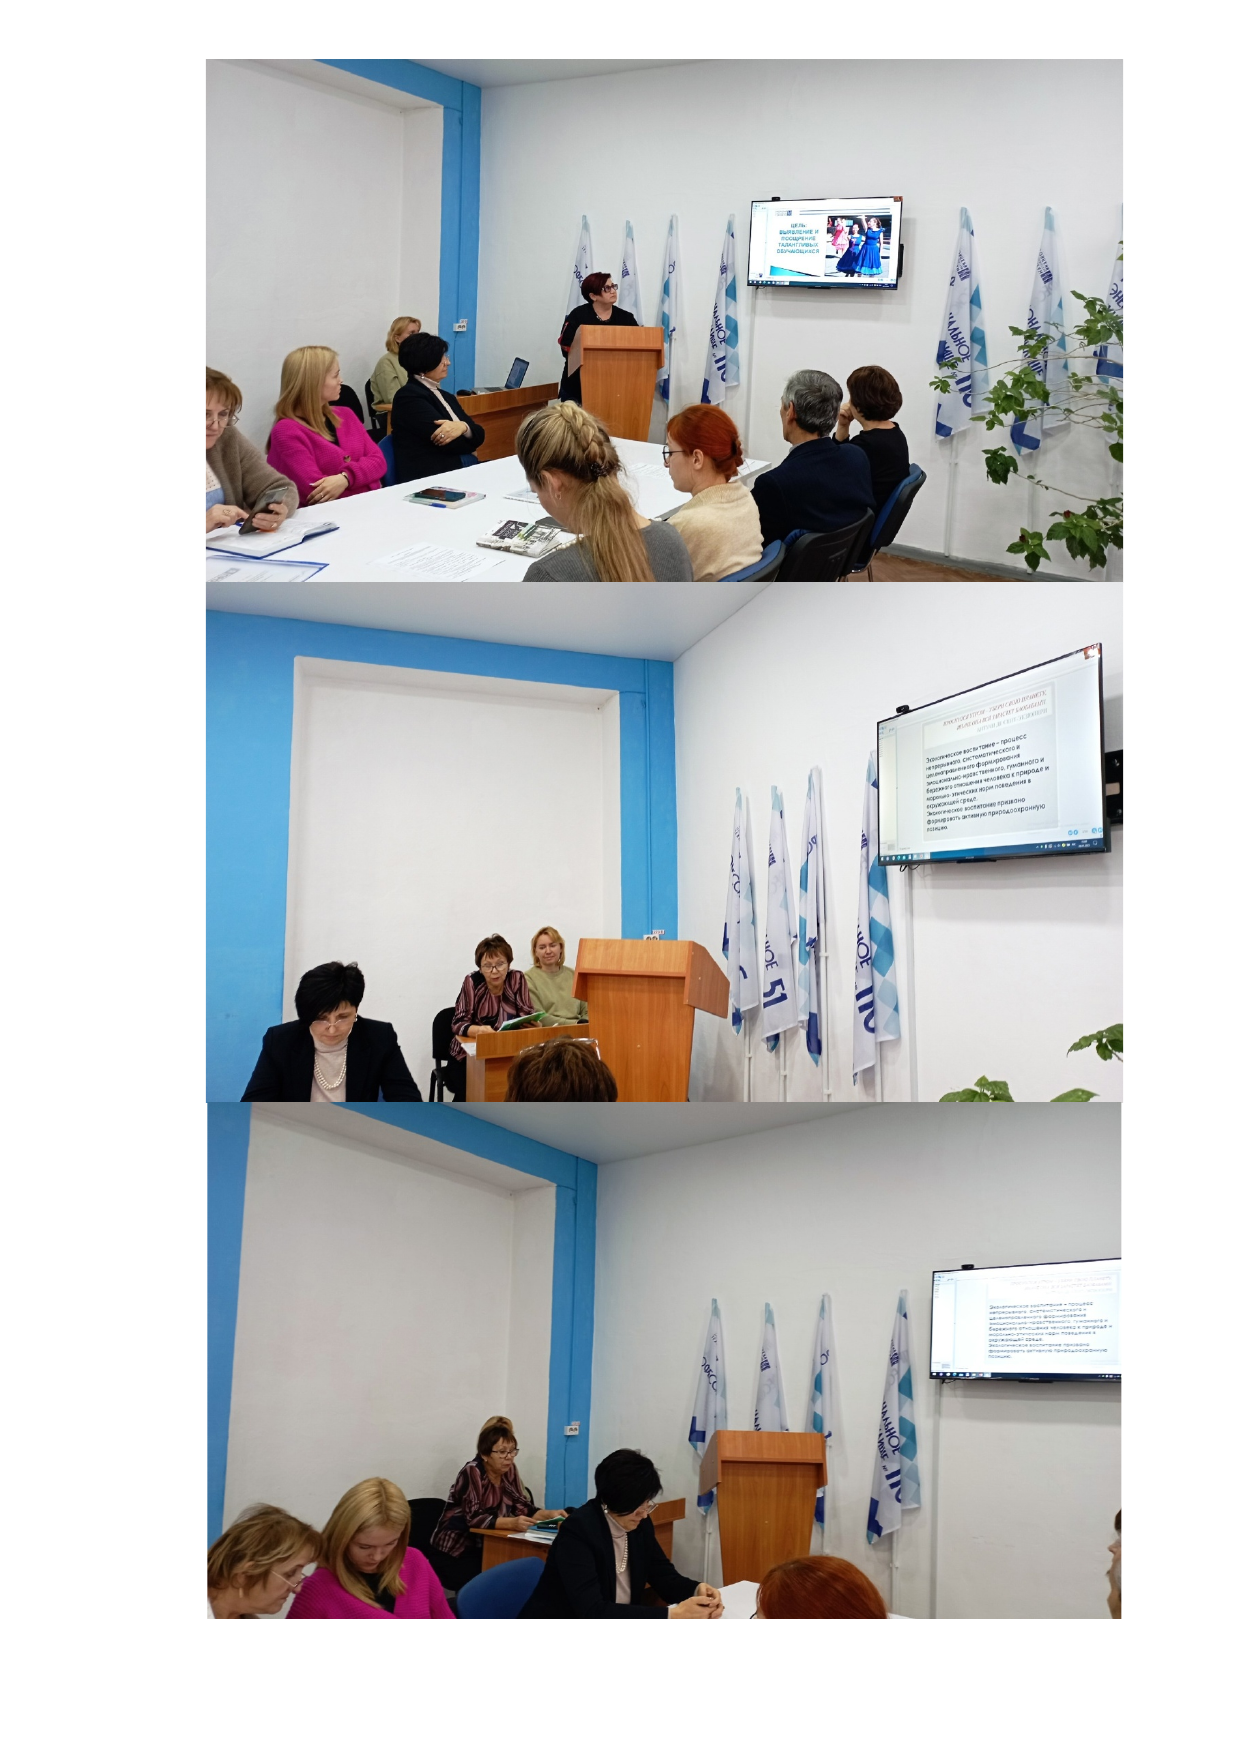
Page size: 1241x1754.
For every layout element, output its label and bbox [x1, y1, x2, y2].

picture [205, 59, 1124, 1619]
